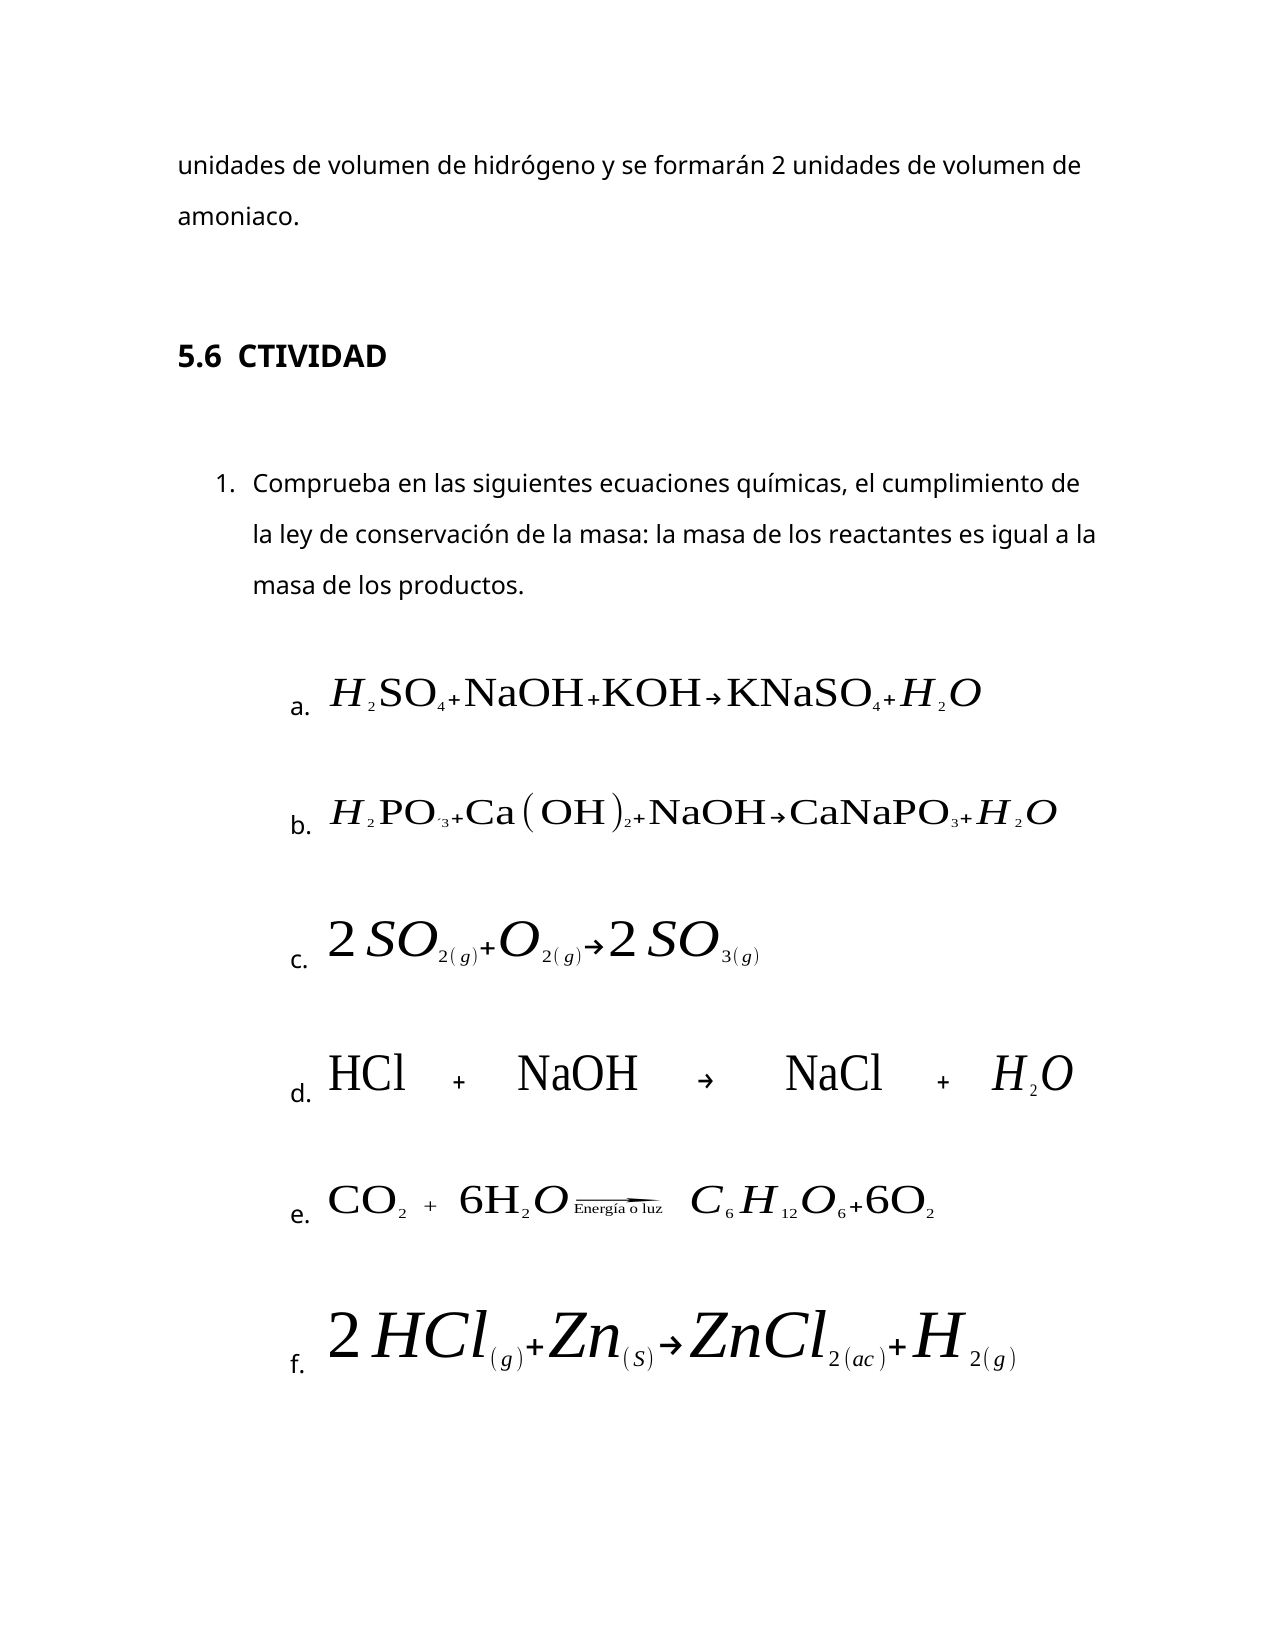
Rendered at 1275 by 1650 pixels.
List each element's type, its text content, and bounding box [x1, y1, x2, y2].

list Comprueba en las siguientes ecuaciones químicas, el cumplimiento de la ley de conservación de la masa: la masa de los reactantes es igual a la masa de los productos. [215, 466, 1098, 602]
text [177, 148, 1098, 233]
subtitle CTIvidad [177, 334, 1098, 377]
